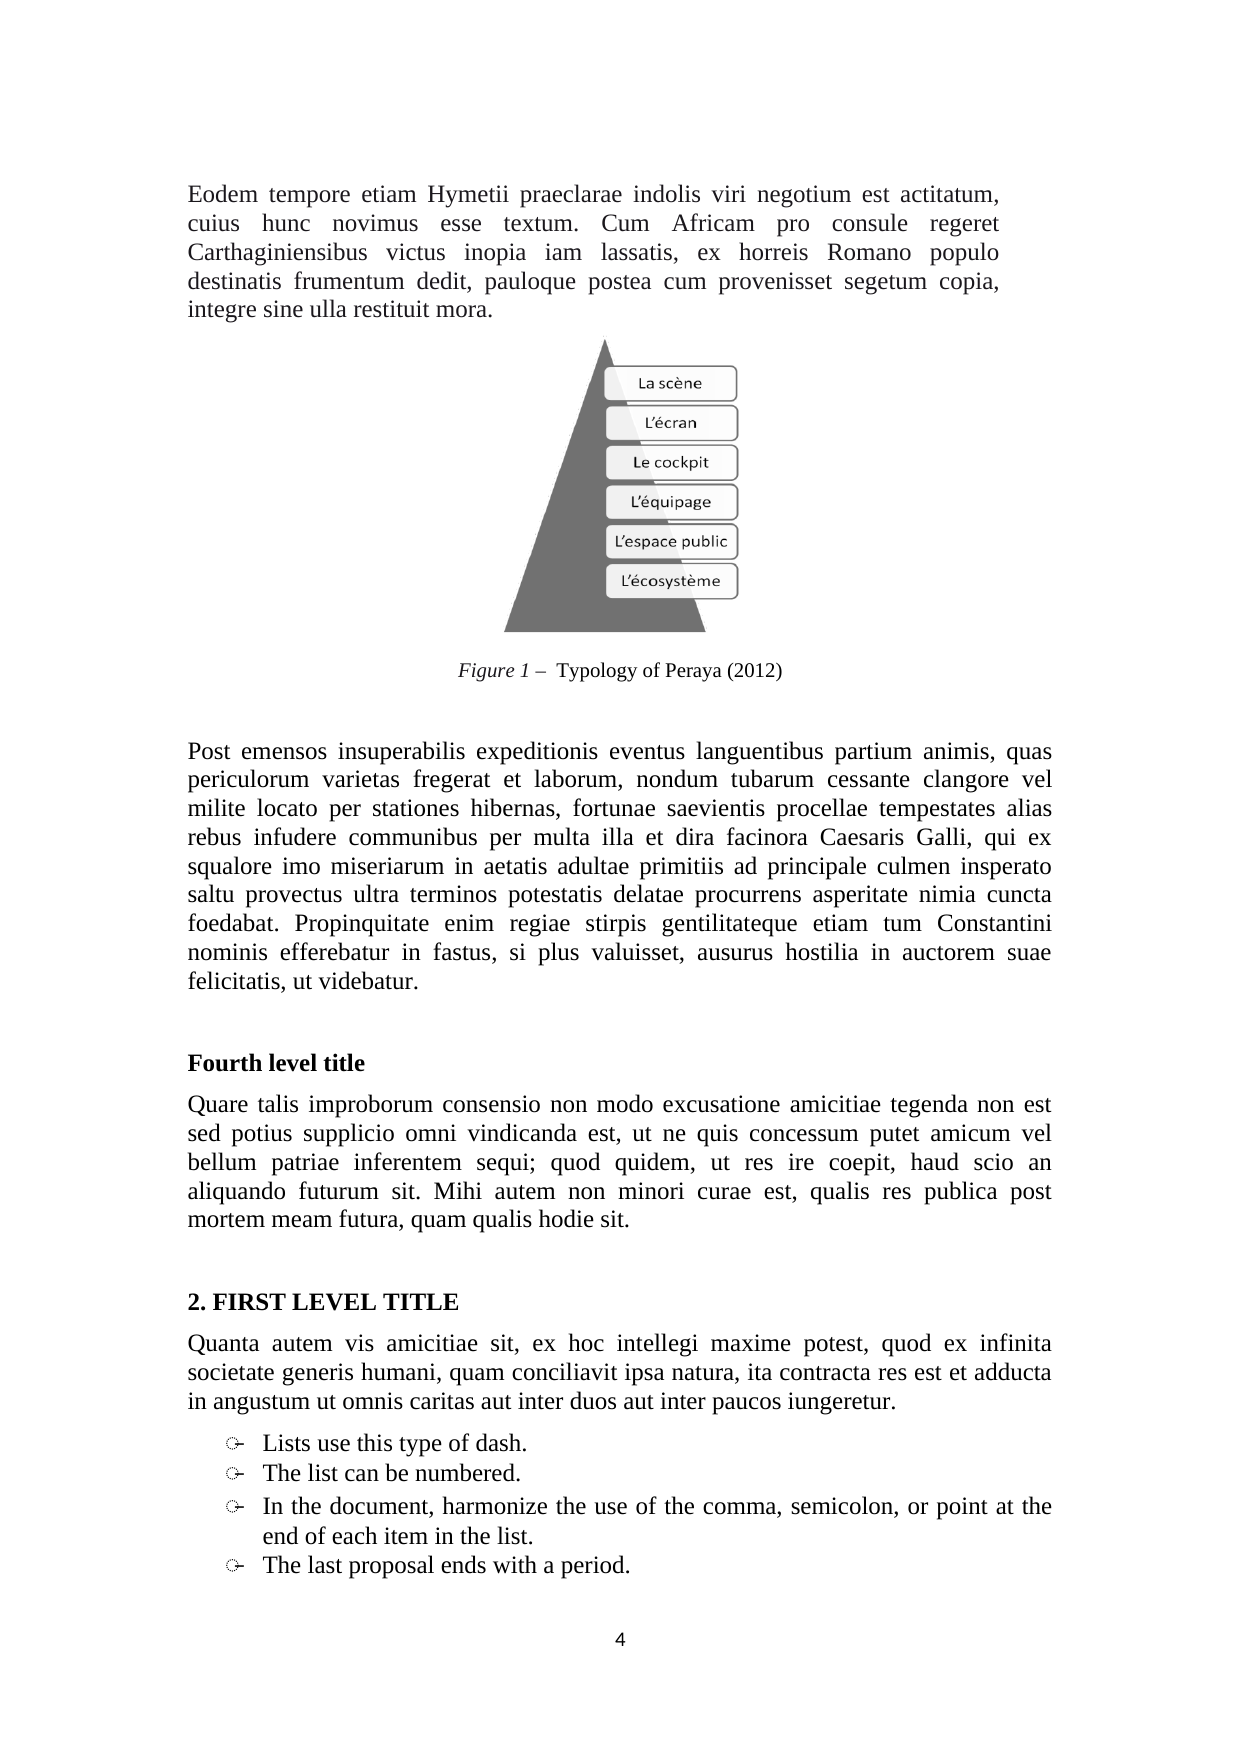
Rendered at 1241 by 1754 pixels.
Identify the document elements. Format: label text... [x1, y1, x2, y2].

list The list can be numbered. [225, 1457, 1053, 1488]
list In the document, harmonize the use of the comma, semicolon, or point at the end of each item in the list. [225, 1490, 1053, 1550]
text Quanta autem vis amicitiae sit, ex hoc intellegi maxime potest, quod ex infinita societate generis humani, quam conciliavit ipsa natura, ita contracta res est et adducta in angustum ut omnis caritas aut inter duos aut inter paucos iungeretur. [187, 1328, 1053, 1414]
list The last proposal ends with a period. [225, 1550, 1053, 1580]
text 2. FIRST LEVEL TITLE [187, 1287, 1053, 1316]
text Post emensos insuperabilis expeditionis eventus languentibus partium animis, quas periculorum varietas fregerat et laborum, nondum tubarum cessante clangore vel milite locato per stationes hibernas, fortunae saevientis procellae tempestates alias rebus infudere communibus per multa illa et dira facinora Caesaris Galli, qui ex squalore imo miseriarum in aetatis adultae primitiis ad principale culmen insperato saltu provectus ultra terminos potestatis delatae procurrens asperitate nimia cuncta foedabat. Propinquitate enim regiae stirpis gentilitateque etiam tum Constantini nominis efferebatur in fastus, si plus valuisset, ausurus hostilia in auctorem suae felicitatis, ut videbatur. [187, 736, 1053, 994]
text Eodem tempore etiam Hymetii praeclarae indolis viri negotium est actitatum, cuius hunc novimus esse textum. Cum Africam pro consule regeret Carthaginiensibus victus inopia iam lassatis, ex horreis Romano populo destinatis frumentum dedit, pauloque postea cum provenisset segetum copia, integre sine ulla restituit mora. [187, 179, 1000, 323]
text Figure 1 – Typology of Peraya (2012) [187, 658, 1053, 682]
text Fourth level title [187, 1048, 1053, 1077]
list Lists use this type of dash. [225, 1427, 1053, 1457]
